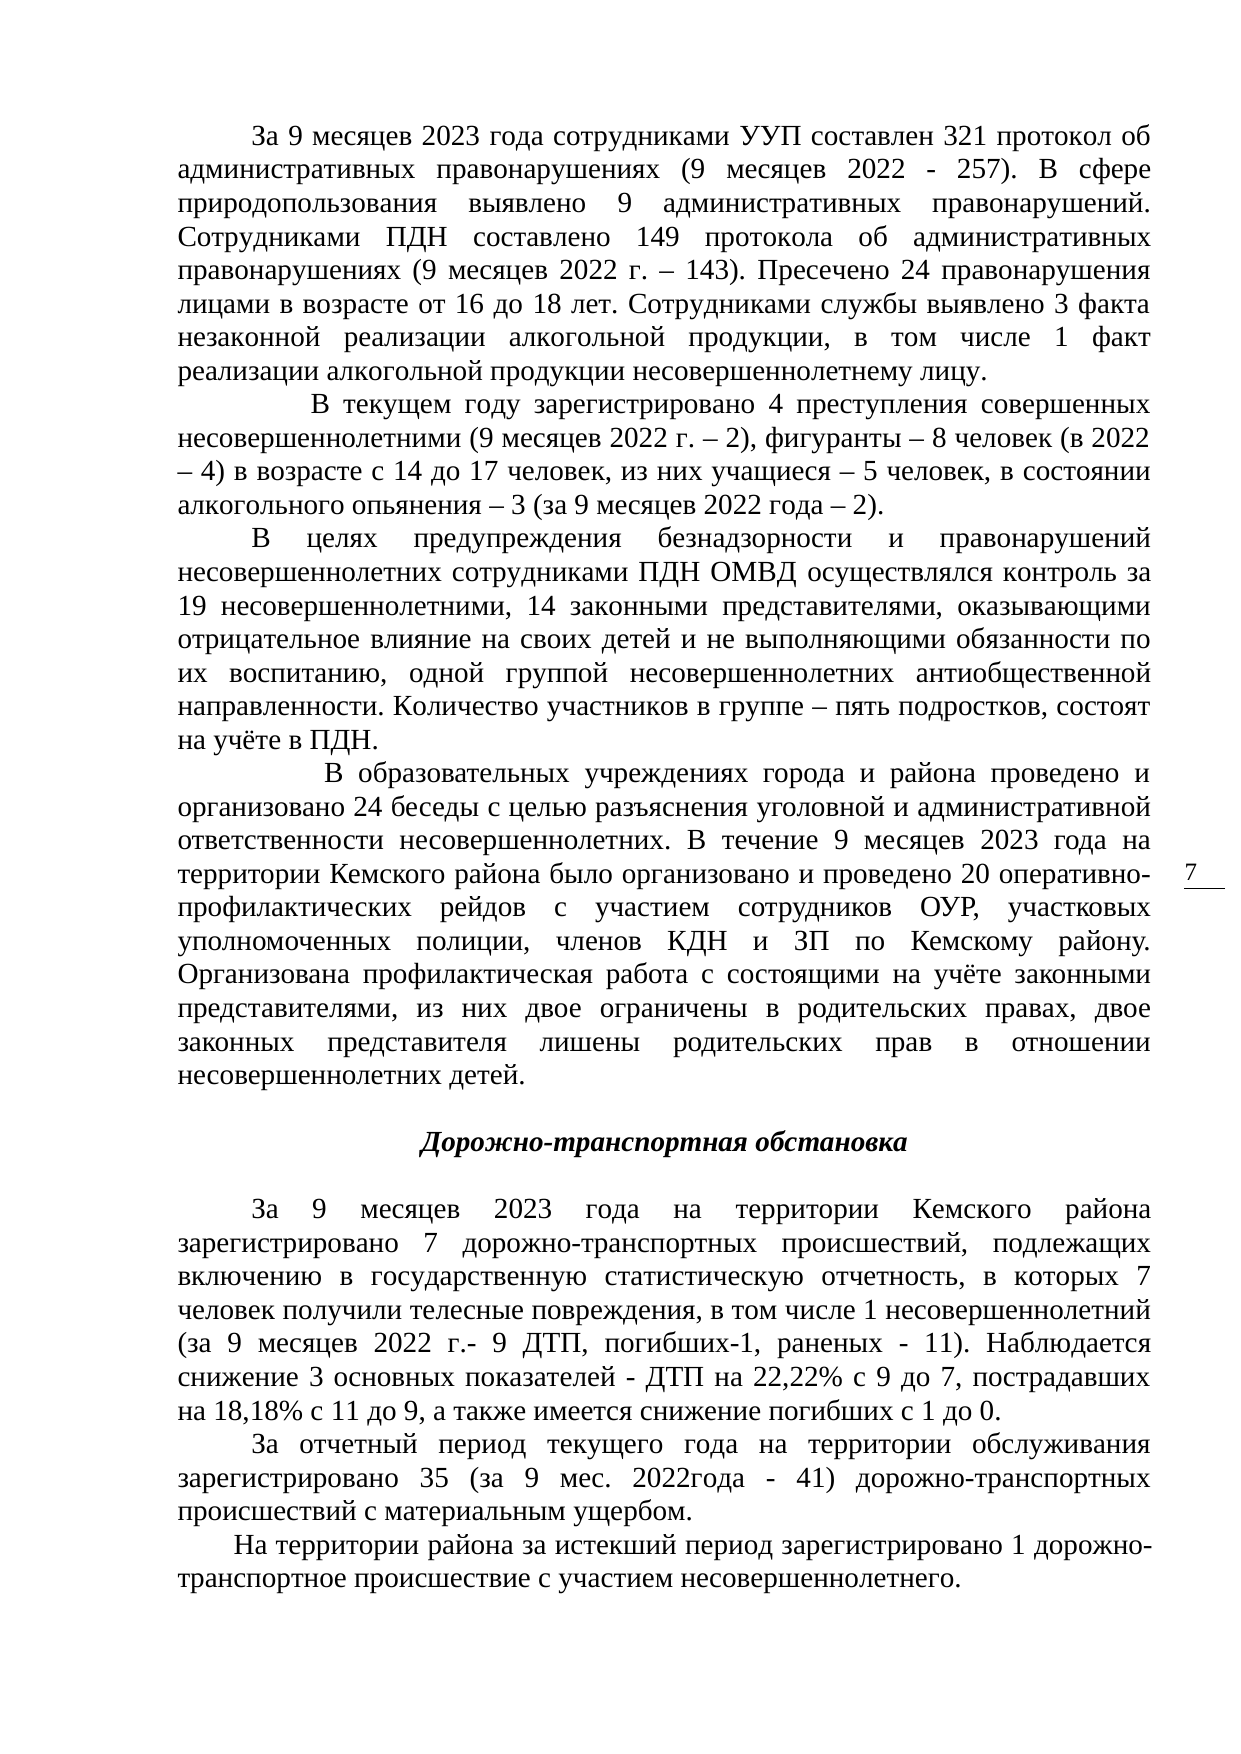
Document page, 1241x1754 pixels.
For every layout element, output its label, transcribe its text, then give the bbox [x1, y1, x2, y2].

text В образовательных учреждениях города и района проведено и организовано 24 беседы с целью разъяснения уголовной и административной ответственности несовершеннолетних. В течение 9 месяцев 2023 года на территории Кемского района было организовано и проведено 20 оперативно-профилактических рейдов с участием сотрудников ОУР, участковых уполномоченных полиции, членов КДН и ЗП по Кемскому району. Организована профилактическая работа с состоящими на учёте законными представителями, из них двое ограничены в родительских правах, двое законных представителя лишены родительских прав в отношении несовершеннолетних детей. [177, 755, 1152, 1091]
text В целях предупреждения безнадзорности и правонарушений несовершеннолетних сотрудниками ПДН ОМВД осуществлялся контроль за 19 несовершеннолетними, 14 законными представителями, оказывающими отрицательное влияние на своих детей и не выполняющими обязанности по их воспитанию, одной группой несовершеннолетних антиобщественной направленности. Количество участников в группе – пять подростков, состоят на учёте в ПДН. [177, 521, 1152, 755]
text За 9 месяцев 2023 года сотрудниками УУП составлен 321 протокол об административных правонарушениях (9 месяцев 2022 - 257). В сфере природопользования выявлено 9 административных правонарушений. Сотрудниками ПДН составлено 149 протокола об административных правонарушениях (9 месяцев 2022 г. – 143). Пресечено 24 правонарушения лицами в возрасте от 16 до 18 лет. Сотрудниками службы выявлено 3 факта незаконной реализации алкогольной продукции, в том числе 1 факт реализации алкогольной продукции несовершеннолетнему лицу. [177, 118, 1152, 386]
text Дорожно-транспортная обстановка [177, 1124, 1152, 1158]
text За отчетный период текущего года на территории обслуживания зарегистрировано 35 (за 9 мес. 2022года - 41) дорожно-транспортных происшествий с материальным ущербом. [177, 1426, 1152, 1527]
text В текущем году зарегистрировано 4 преступления совершенных несовершеннолетними (9 месяцев 2022 г. – 2), фигуранты – 8 человек (в 2022 – 4) в возрасте с 14 до 17 человек, из них учащиеся – 5 человек, в состоянии алкогольного опьянения – 3 (за 9 месяцев 2022 года – 2). [177, 386, 1152, 521]
text На территории района за истекший период зарегистрировано 1 дорожно-транспортное происшествие с участием несовершеннолетнего. [177, 1527, 1154, 1594]
text За 9 месяцев 2023 года на территории Кемского района зарегистрировано 7 дорожно-транспортных происшествий, подлежащих включению в государственную статистическую отчетность, в которых 7 человек получили телесные повреждения, в том числе 1 несовершеннолетний (за 9 месяцев 2022 г.- 9 ДТП, погибших-1, раненых - 11). Наблюдается снижение 3 основных показателей - ДТП на 22,22% с 9 до 7, пострадавших на 18,18% с 11 до 9, а также имеется снижение погибших с 1 до 0. [177, 1191, 1152, 1426]
